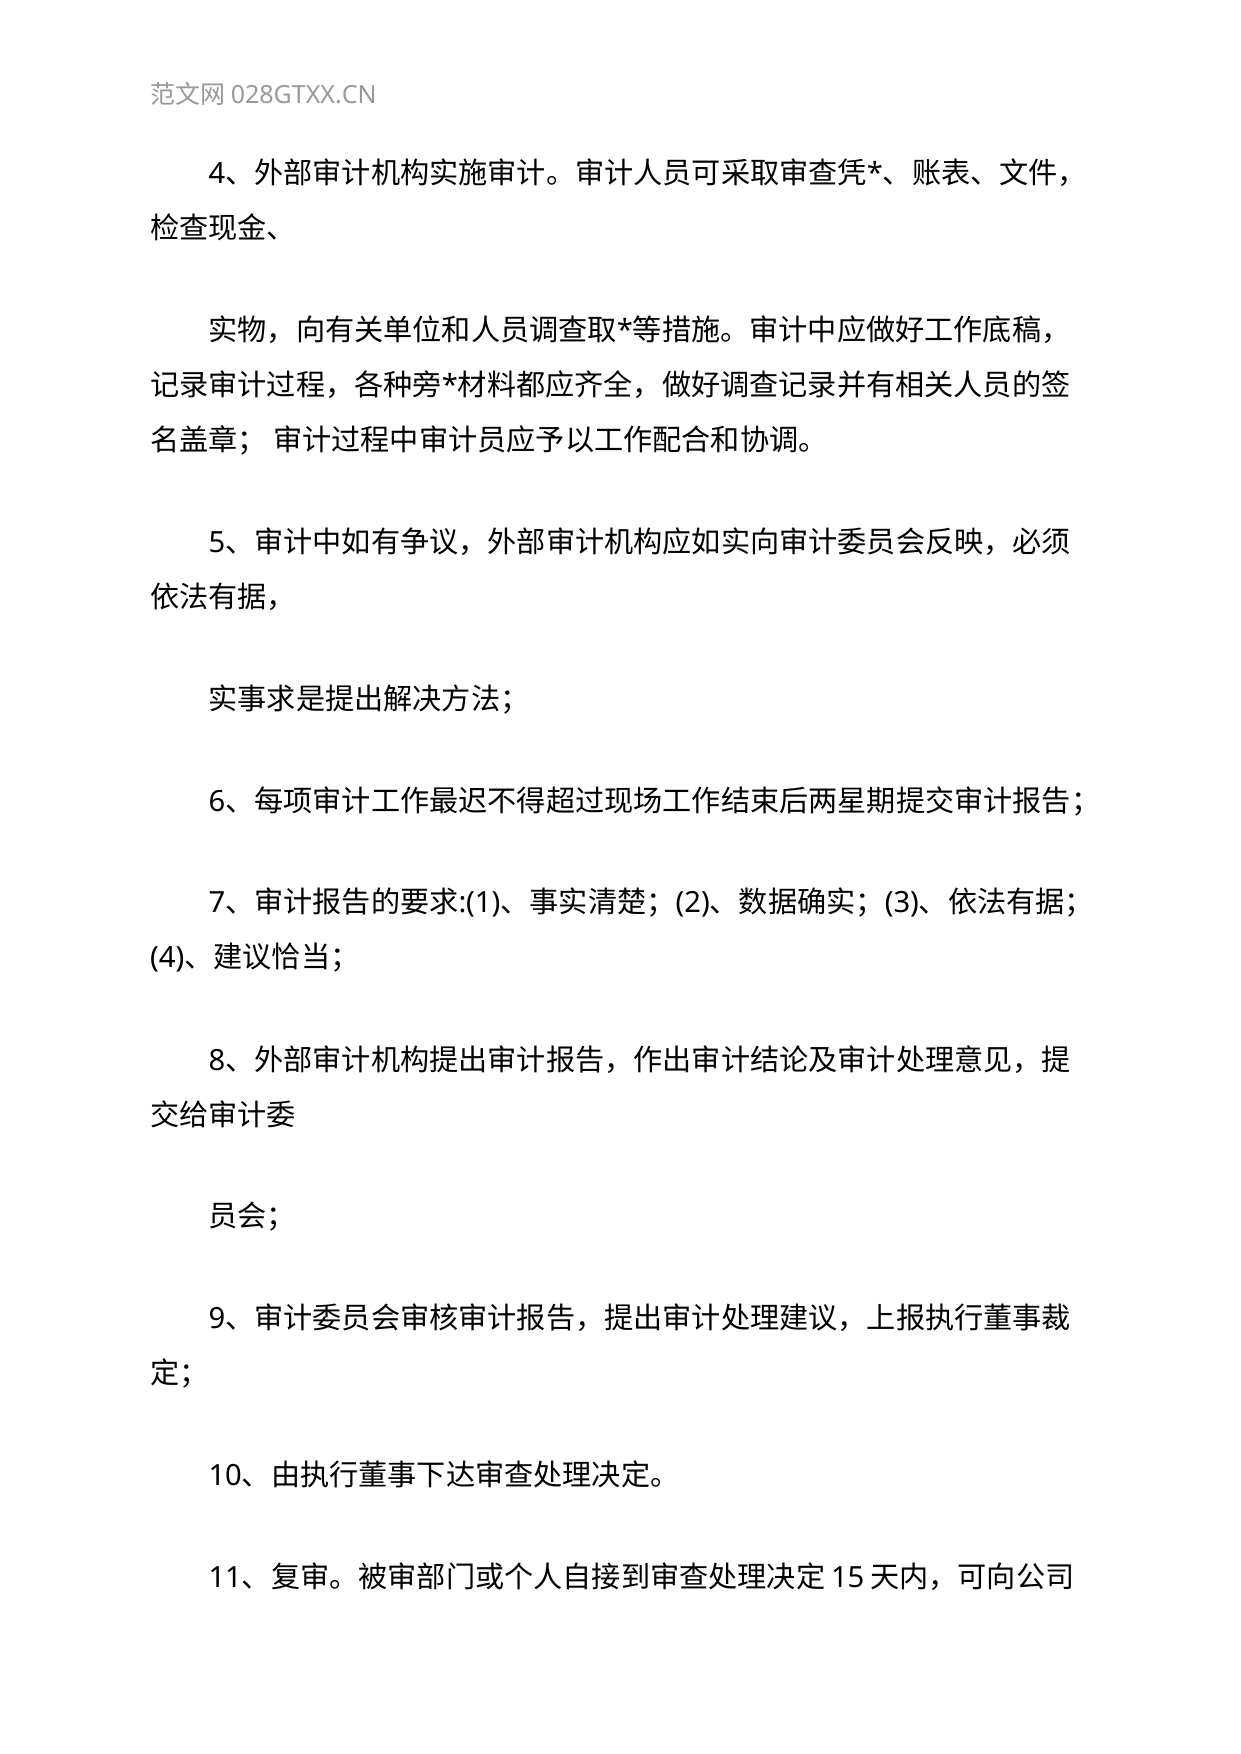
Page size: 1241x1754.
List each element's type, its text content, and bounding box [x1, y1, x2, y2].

text 实物，向有关单位和人员调查取*等措施。审计中应做好工作底稿，记录审计过程，各种旁*材料都应齐全，做好调查记录并有相关人员的签名盖章； 审计过程中审计员应予以工作配合和协调。 [150, 307, 1090, 459]
text 5、审计中如有争议，外部审计机构应如实向审计委员会反映，必须依法有据， [150, 518, 1090, 616]
text 7、审计报告的要求:(1)、事实清楚；(2)、数据确实；(3)、依法有据；(4)、建议恰当； [150, 879, 1090, 976]
text 4、外部审计机构实施审计。审计人员可采取审查凭*、账表、文件，检查现金、 [150, 150, 1090, 247]
text 员会； [150, 1193, 1090, 1235]
text 9、审计委员会审核审计报告，提出审计处理建议，上报执行董事裁定； [150, 1294, 1090, 1392]
text 8、外部审计机构提出审计报告，作出审计结论及审计处理意见，提交给审计委 [150, 1036, 1090, 1133]
text 实事求是提出解决方法； [150, 675, 1090, 718]
text 10、由执行董事下达审查处理决定。 [150, 1451, 1090, 1494]
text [150, 1553, 1090, 1596]
text 6、每项审计工作最迟不得超过现场工作结束后两星期提交审计报告； [150, 777, 1090, 819]
